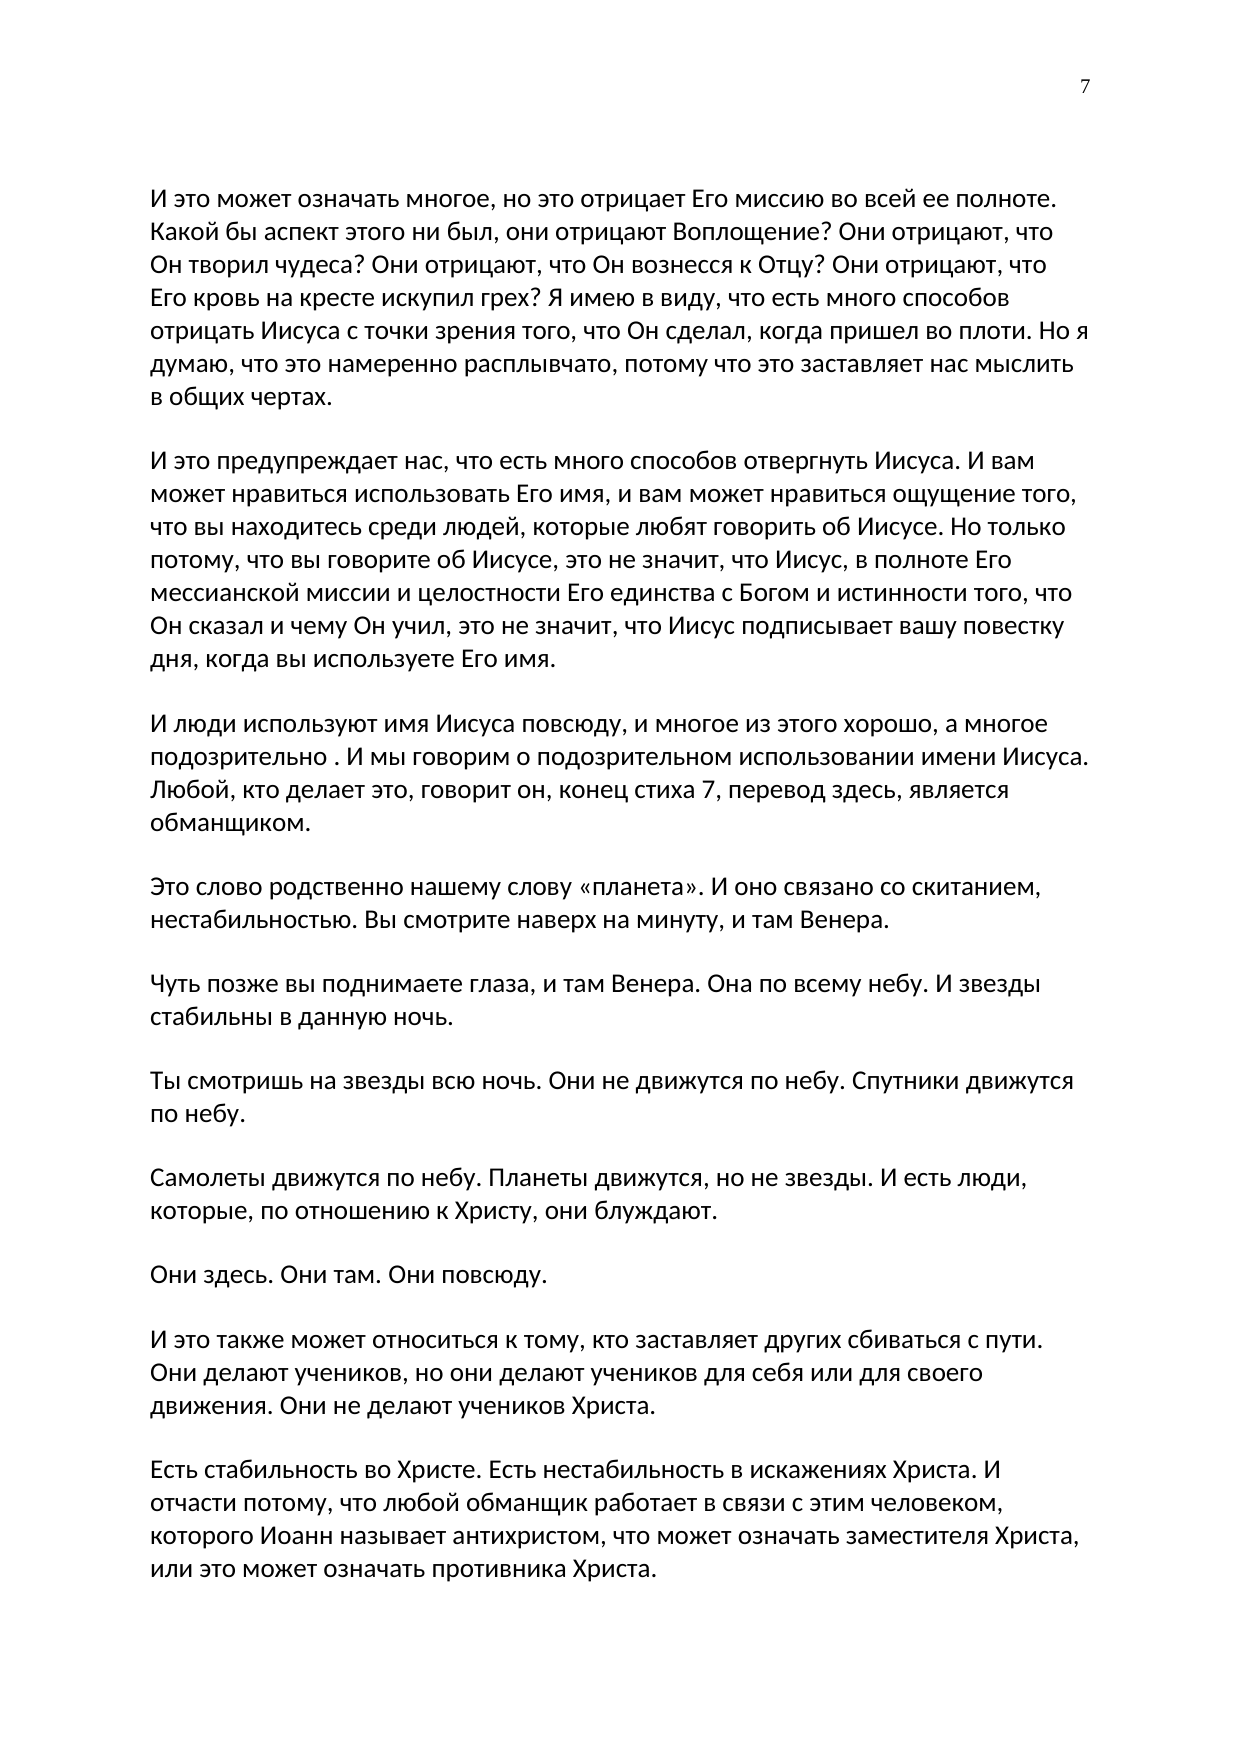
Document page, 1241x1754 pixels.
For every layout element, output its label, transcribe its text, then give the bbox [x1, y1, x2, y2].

text Чуть позже вы поднимаете глаза, и там Венера. Она по всему небу. И звезды стабильны в данную ночь. [150, 966, 1090, 1032]
text И это предупреждает нас, что есть много способов отвергнуть Иисуса. И вам может нравиться использовать Его имя, и вам может нравиться ощущение того, что вы находитесь среди людей, которые любят говорить об Иисусе. Но только потому, что вы говорите об Иисусе, это не значит, что Иисус, в полноте Его мессианской миссии и целостности Его единства с Богом и истинности того, что Он сказал и чему Он учил, это не значит, что Иисус подписывает вашу повестку дня, когда вы используете Его имя. [150, 443, 1090, 674]
text Они здесь. Они там. Они повсюду. [150, 1258, 1090, 1291]
text Это слово родственно нашему слову «планета». И оно связано со скитанием, нестабильностью. Вы смотрите наверх на минуту, и там Венера. [150, 869, 1090, 935]
text Есть стабильность во Христе. Есть нестабильность в искажениях Христа. И отчасти потому, что любой обманщик работает в связи с этим человеком, которого Иоанн называет антихристом, что может означать заместителя Христа, или это может означать противника Христа. [150, 1452, 1090, 1584]
text И это может означать многое, но это отрицает Его миссию во всей ее полноте. Какой бы аспект этого ни был, они отрицают Воплощение? Они отрицают, что Он творил чудеса? Они отрицают, что Он вознесся к Отцу? Они отрицают, что Его кровь на кресте искупил грех? Я имею в виду, что есть много способов отрицать Иисуса с точки зрения того, что Он сделал, когда пришел во плоти. Но я думаю, что это намеренно расплывчато, потому что это заставляет нас мыслить в общих чертах. [150, 181, 1090, 412]
text И люди используют имя Иисуса повсюду, и многое из этого хорошо, а многое подозрительно . И мы говорим о подозрительном использовании имени Иисуса. Любой, кто делает это, говорит он, конец стиха 7, перевод здесь, является обманщиком. [150, 706, 1090, 838]
text Самолеты движутся по небу. Планеты движутся, но не звезды. И есть люди, которые, по отношению к Христу, они блуждают. [150, 1161, 1090, 1227]
text И это также может относиться к тому, кто заставляет других сбиваться с пути. Они делают учеников, но они делают учеников для себя или для своего движения. Они не делают учеников Христа. [150, 1322, 1090, 1421]
text Ты смотришь на звезды всю ночь. Они не движутся по небу. Спутники движутся по небу. [150, 1063, 1090, 1129]
